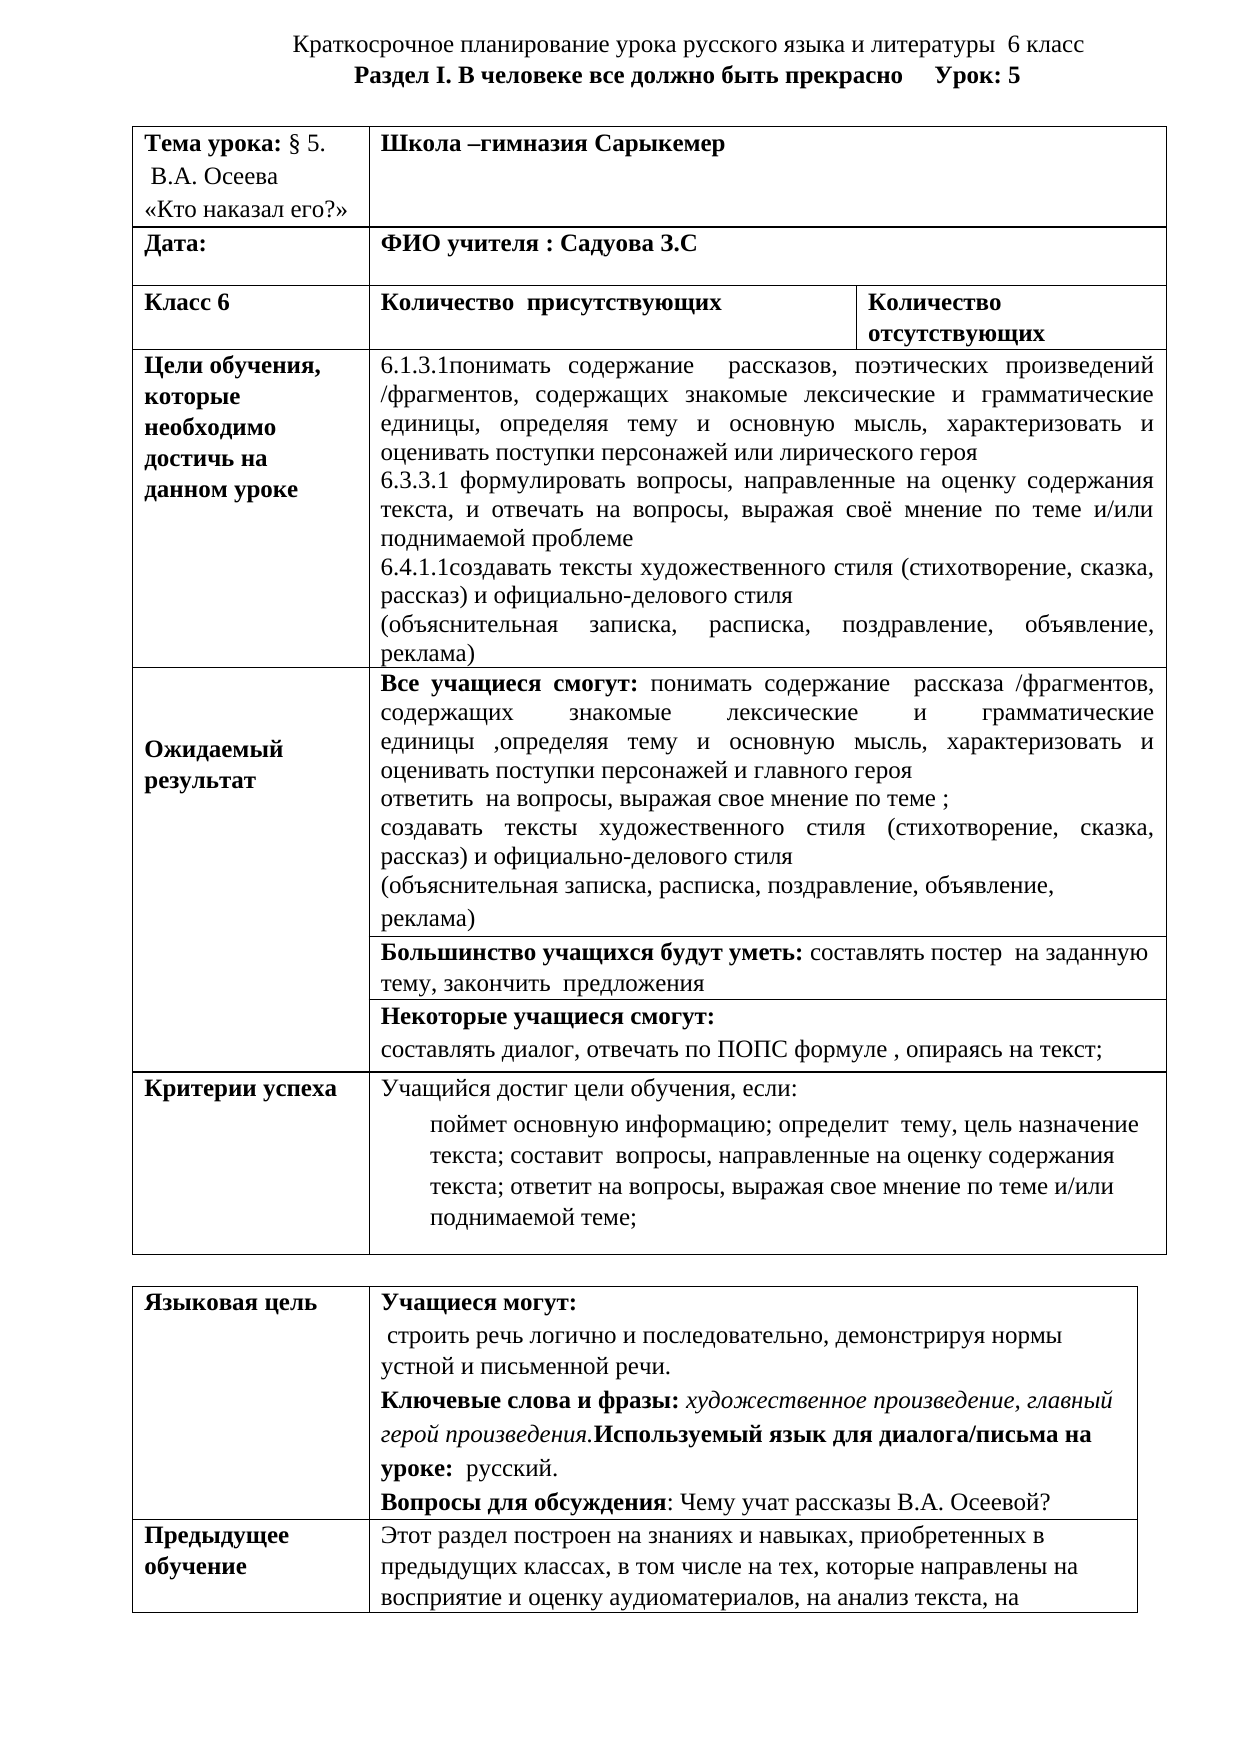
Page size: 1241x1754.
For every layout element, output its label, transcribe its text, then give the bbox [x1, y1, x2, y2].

table_header Тема урока: § 5. В.А. Осеева «Кто наказал его?» [133, 127, 369, 226]
table_cell Класс 6 [133, 286, 369, 349]
table_cell Большинство учащихся будут уметь: составлять постер на заданную тему, закончить предложения [370, 937, 1166, 999]
table_cell Количество отсутствующих [857, 286, 1166, 349]
table_cell Все учащиеся смогут: понимать содержание рассказа /фрагментов, содержащих знакомые лексические и грамматические единицы ,определяя тему и основную мысль, характеризовать и оценивать поступки персонажей и главного героя ответить на вопросы, выражая свое мнение по теме ; создавать тексты художественного стиля (стихотворение, сказка, рассказ) и официально-делового стиля (объяснительная записка, расписка, поздравление, объявление, реклама) [370, 668, 1166, 936]
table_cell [370, 1520, 1137, 1612]
table_cell Дата: [133, 228, 369, 285]
table_cell Ожидаемый результат [133, 668, 369, 1071]
text Раздел I. В человеке все должно быть прекрасно Урок: 5 [167, 61, 1208, 89]
table_cell Учащийся достиг цели обучения, если: поймет основную информацию; определит тему, цель назначение текста; составит вопросы, направленные на оценку содержания текста; ответит на вопросы, выражая свое мнение по теме и/или поднимаемой теме; [370, 1073, 1166, 1254]
table_header Школа –гимназия Сарыкемер [370, 127, 1166, 226]
table_cell 6.1.3.1понимать содержание рассказов, поэтических произведений /фрагментов, содержащих знакомые лексические и грамматические единицы, определяя тему и основную мысль, характеризовать и оценивать поступки персонажей или лирического героя 6.3.3.1 формулировать вопросы, направленные на оценку содержания текста, и отвечать на вопросы, выражая своё мнение по теме и/или поднимаемой проблеме 6.4.1.1создавать тексты художественного стиля (стихотворение, сказка, рассказ) и официально-делового стиля (объяснительная записка, расписка, поздравление, объявление, реклама) [370, 350, 1166, 667]
table_cell Предыдущее обучение [133, 1520, 369, 1612]
table_cell ФИО учителя : Садуова З.С [370, 228, 1166, 285]
table_header Языковая цель [133, 1287, 369, 1519]
table_cell Количество присутствующих [370, 286, 856, 349]
table_cell Критерии успеха [133, 1073, 369, 1254]
table_header Учащиеся могут: строить речь логично и последовательно, демонстрируя нормы устной и письменной речи. Ключевые слова и фразы: художественное произведение, главный герой произведения.Используемый язык для диалога/письма на уроке: русский. Вопросы для обсуждения: Чему учат рассказы В.А. Осеевой? [370, 1287, 1137, 1519]
table_cell Цели обучения, которые необходимо достичь на данном уроке [133, 350, 369, 667]
text Краткосрочное планирование урока русского языка и литературы 6 класс [166, 29, 1211, 58]
table_cell Некоторые учащиеся смогут: составлять диалог, отвечать по ПОПС формуле , опираясь на текст; [370, 1000, 1166, 1071]
